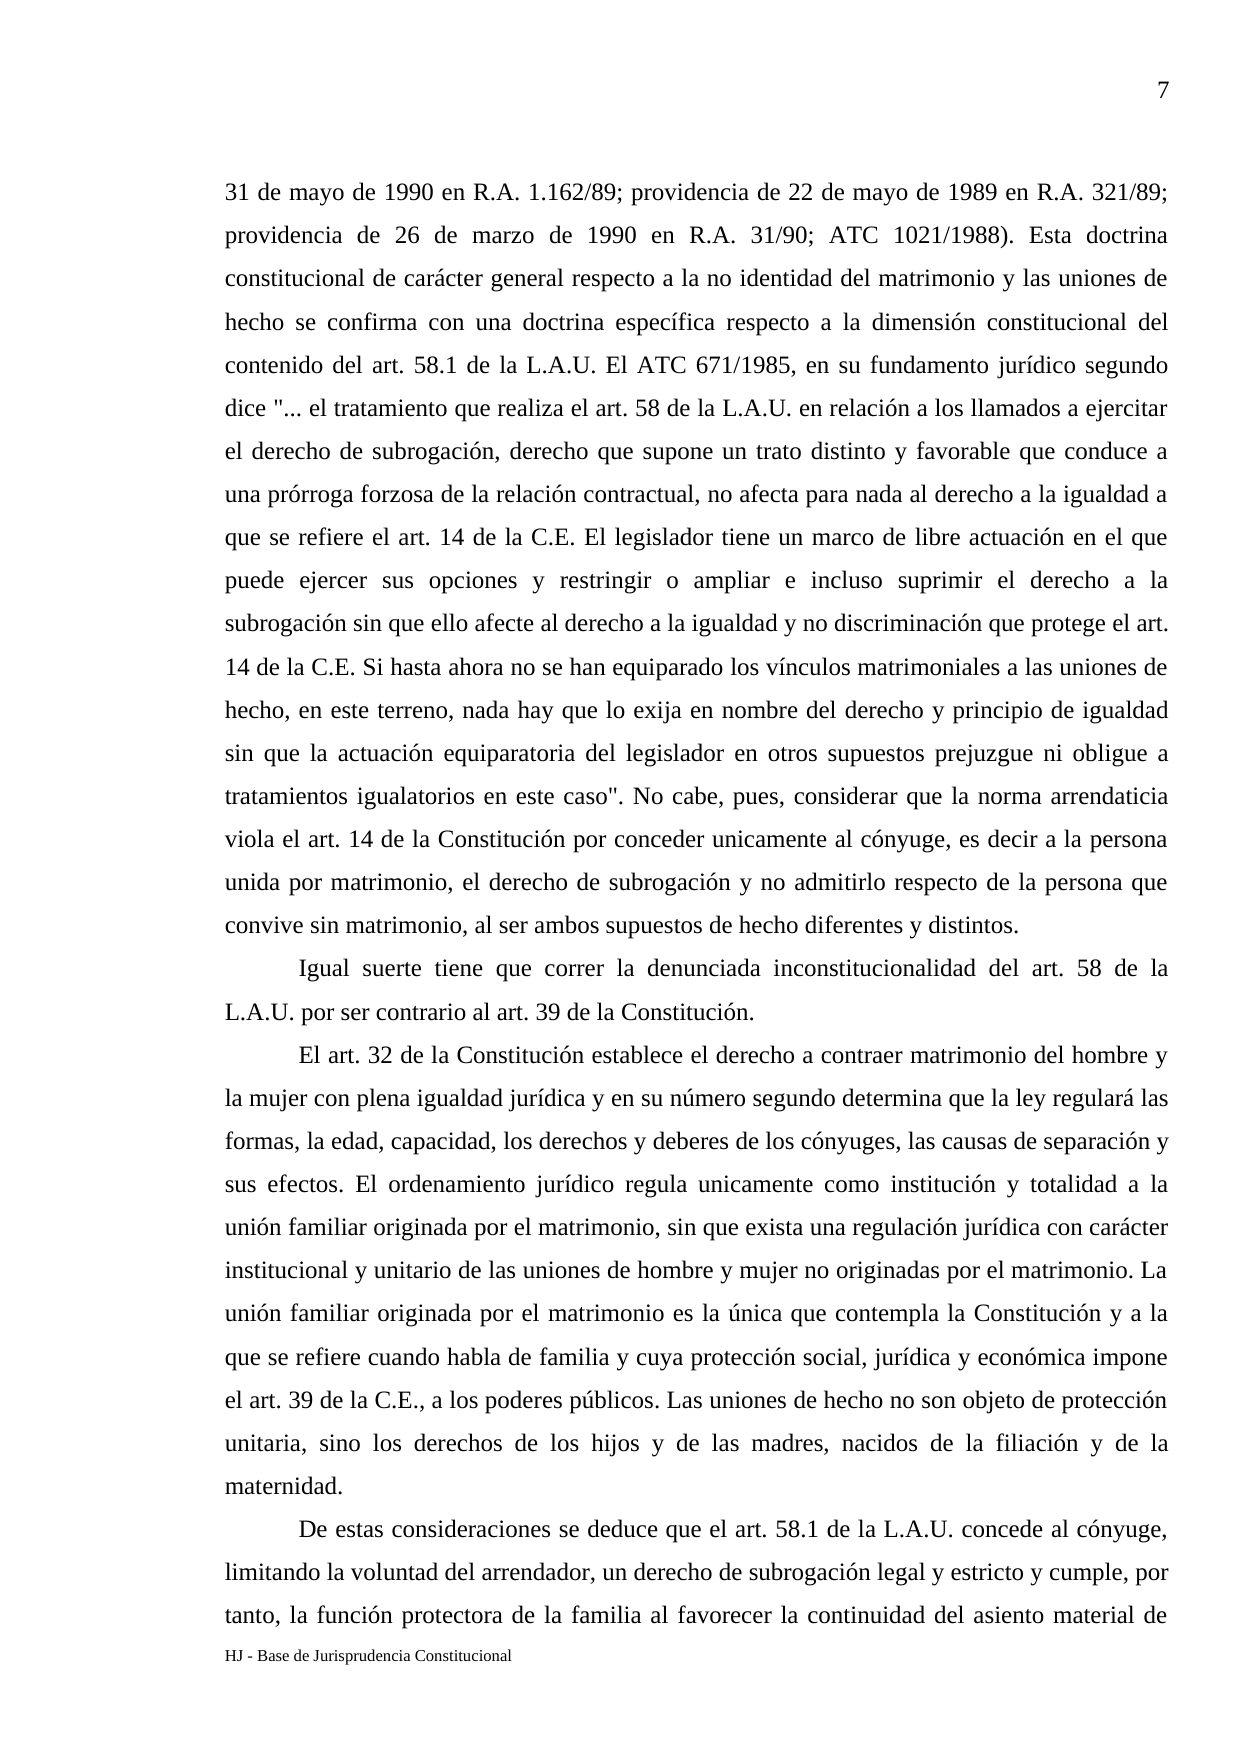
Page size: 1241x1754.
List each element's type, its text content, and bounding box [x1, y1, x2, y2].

text Igual suerte tiene que correr la denunciada inconstitucionalidad del art. 58 de la L.A.U. por ser contrario al art. 39 de la Constitución. [224, 953, 1169, 1025]
text El art. 32 de la Constitución establece el derecho a contraer matrimonio del hombre y la mujer con plena igualdad jurídica y en su número segundo determina que la ley regulará las formas, la edad, capacidad, los derechos y deberes de los cónyuges, las causas de separación y sus efectos. El ordenamiento jurídico regula unicamente como institución y totalidad a la unión familiar originada por el matrimonio, sin que exista una regulación jurídica con carácter institucional y unitario de las uniones de hombre y mujer no originadas por el matrimonio. La unión familiar originada por el matrimonio es la única que contempla la Constitución y a la que se refiere cuando habla de familia y cuya protección social, jurídica y económica impone el art. 39 de la C.E., a los poderes públicos. Las uniones de hecho no son objeto de protección unitaria, sino los derechos de los hijos y de las madres, nacidos de la filiación y de la maternidad. [224, 1040, 1169, 1500]
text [224, 177, 1169, 939]
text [224, 1514, 1169, 1629]
